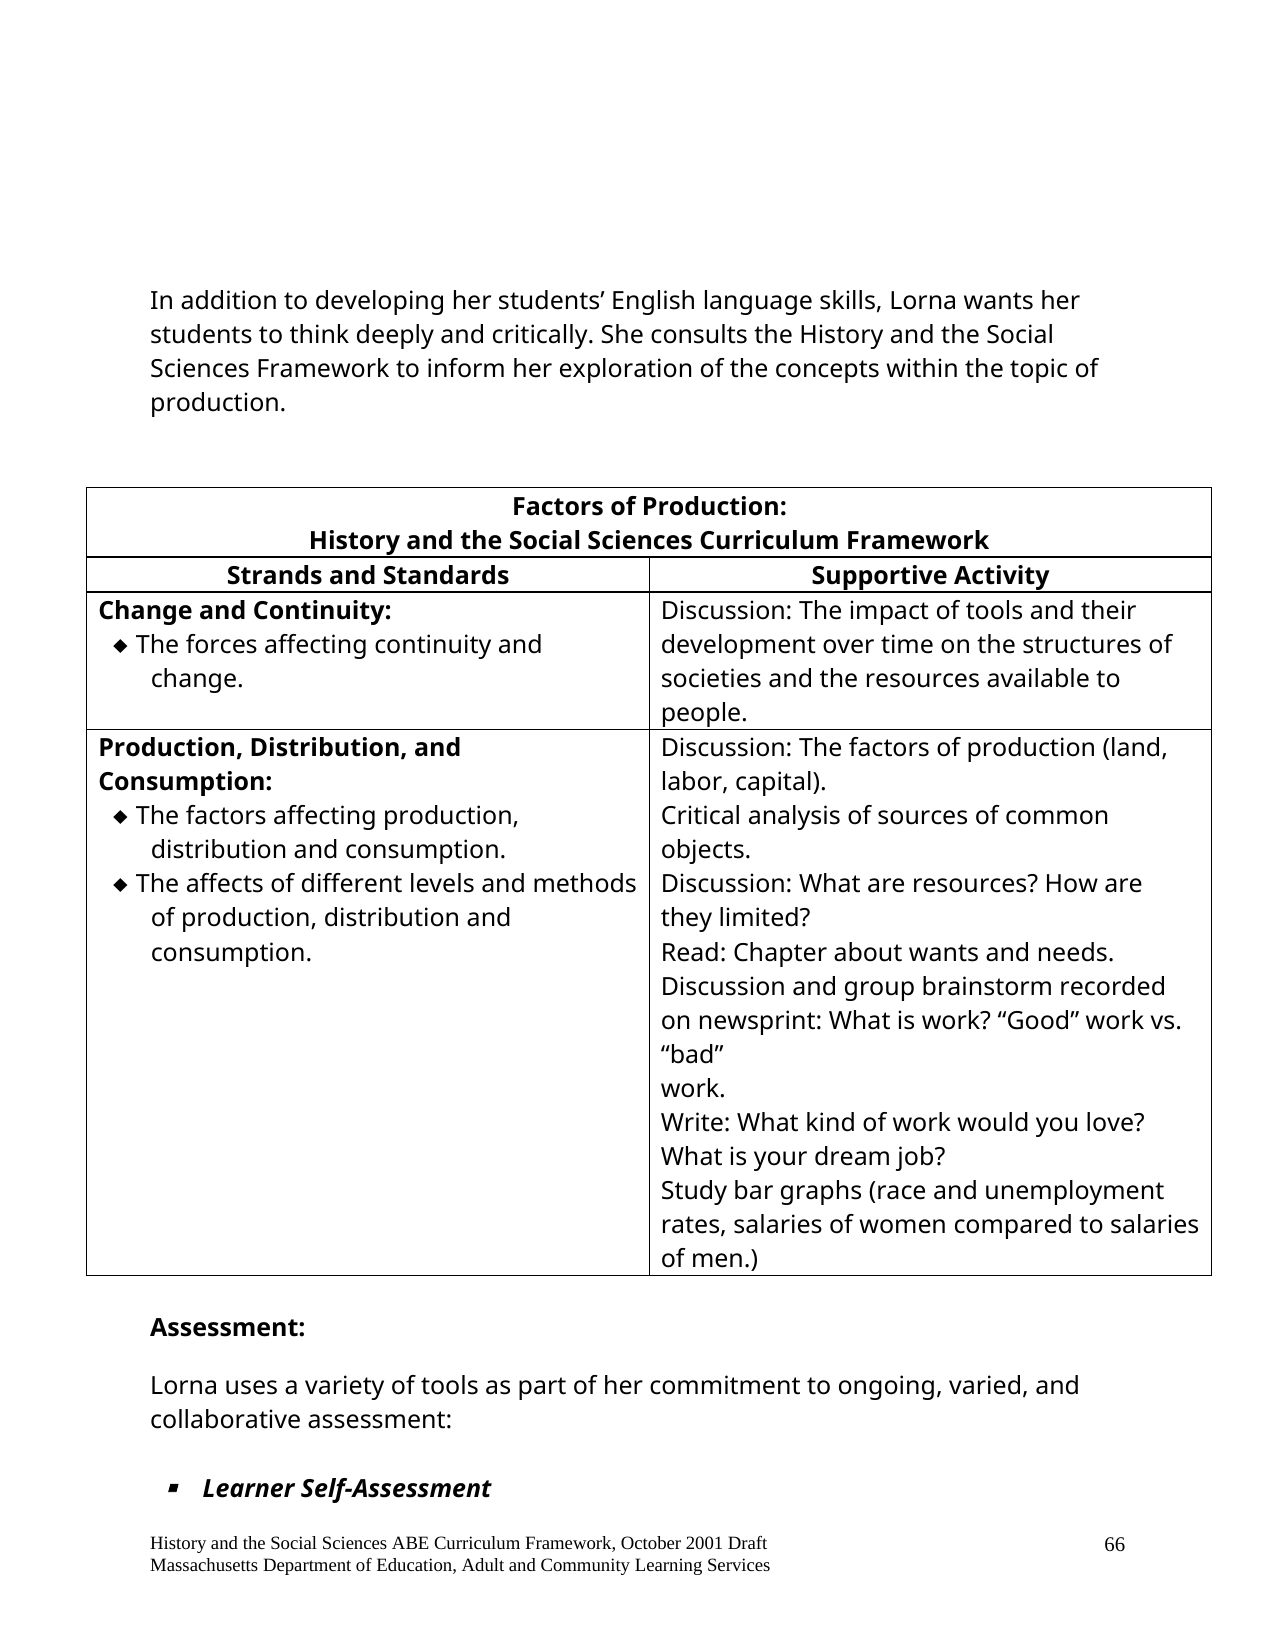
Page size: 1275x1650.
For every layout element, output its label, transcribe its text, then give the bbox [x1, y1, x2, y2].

table_cell Production, Distribution, and Consumption: The factors affecting production, distribution and consumption. The affects of different levels and methods of production, distribution and consumption. [87, 730, 649, 1275]
list Learner Self-Assessment [165, 1470, 1125, 1504]
table_cell Supportive Activity [650, 558, 1211, 591]
table_header Factors of Production: History and the Social Sciences Curriculum Framework [87, 488, 1211, 556]
text Lorna uses a variety of tools as part of her commitment to ongoing, varied, and collaborative assessment: [150, 1368, 1125, 1436]
subtitle Assessment: [150, 1310, 1125, 1344]
text In addition to developing her students’ English language skills, Lorna wants her students to think deeply and critically. She consults the History and the Social Sciences Framework to inform her exploration of the concepts within the topic of production. [150, 283, 1125, 419]
table_cell Discussion: The factors of production (land, labor, capital). Critical analysis of sources of common objects. Discussion: What are resources? How are they limited? Read: Chapter about wants and needs. Discussion and group brainstorm recorded on newsprint: What is work? “Good” work vs. “bad” work. Write: What kind of work would you love? What is your dream job? Study bar graphs (race and unemployment rates, salaries of women compared to salaries of men.) [650, 730, 1211, 1275]
table_cell Discussion: The impact of tools and their development over time on the structures of societies and the resources available to people. [650, 593, 1211, 729]
table_cell Strands and Standards [87, 558, 649, 591]
table_cell Change and Continuity: The forces affecting continuity and change. [87, 593, 649, 729]
